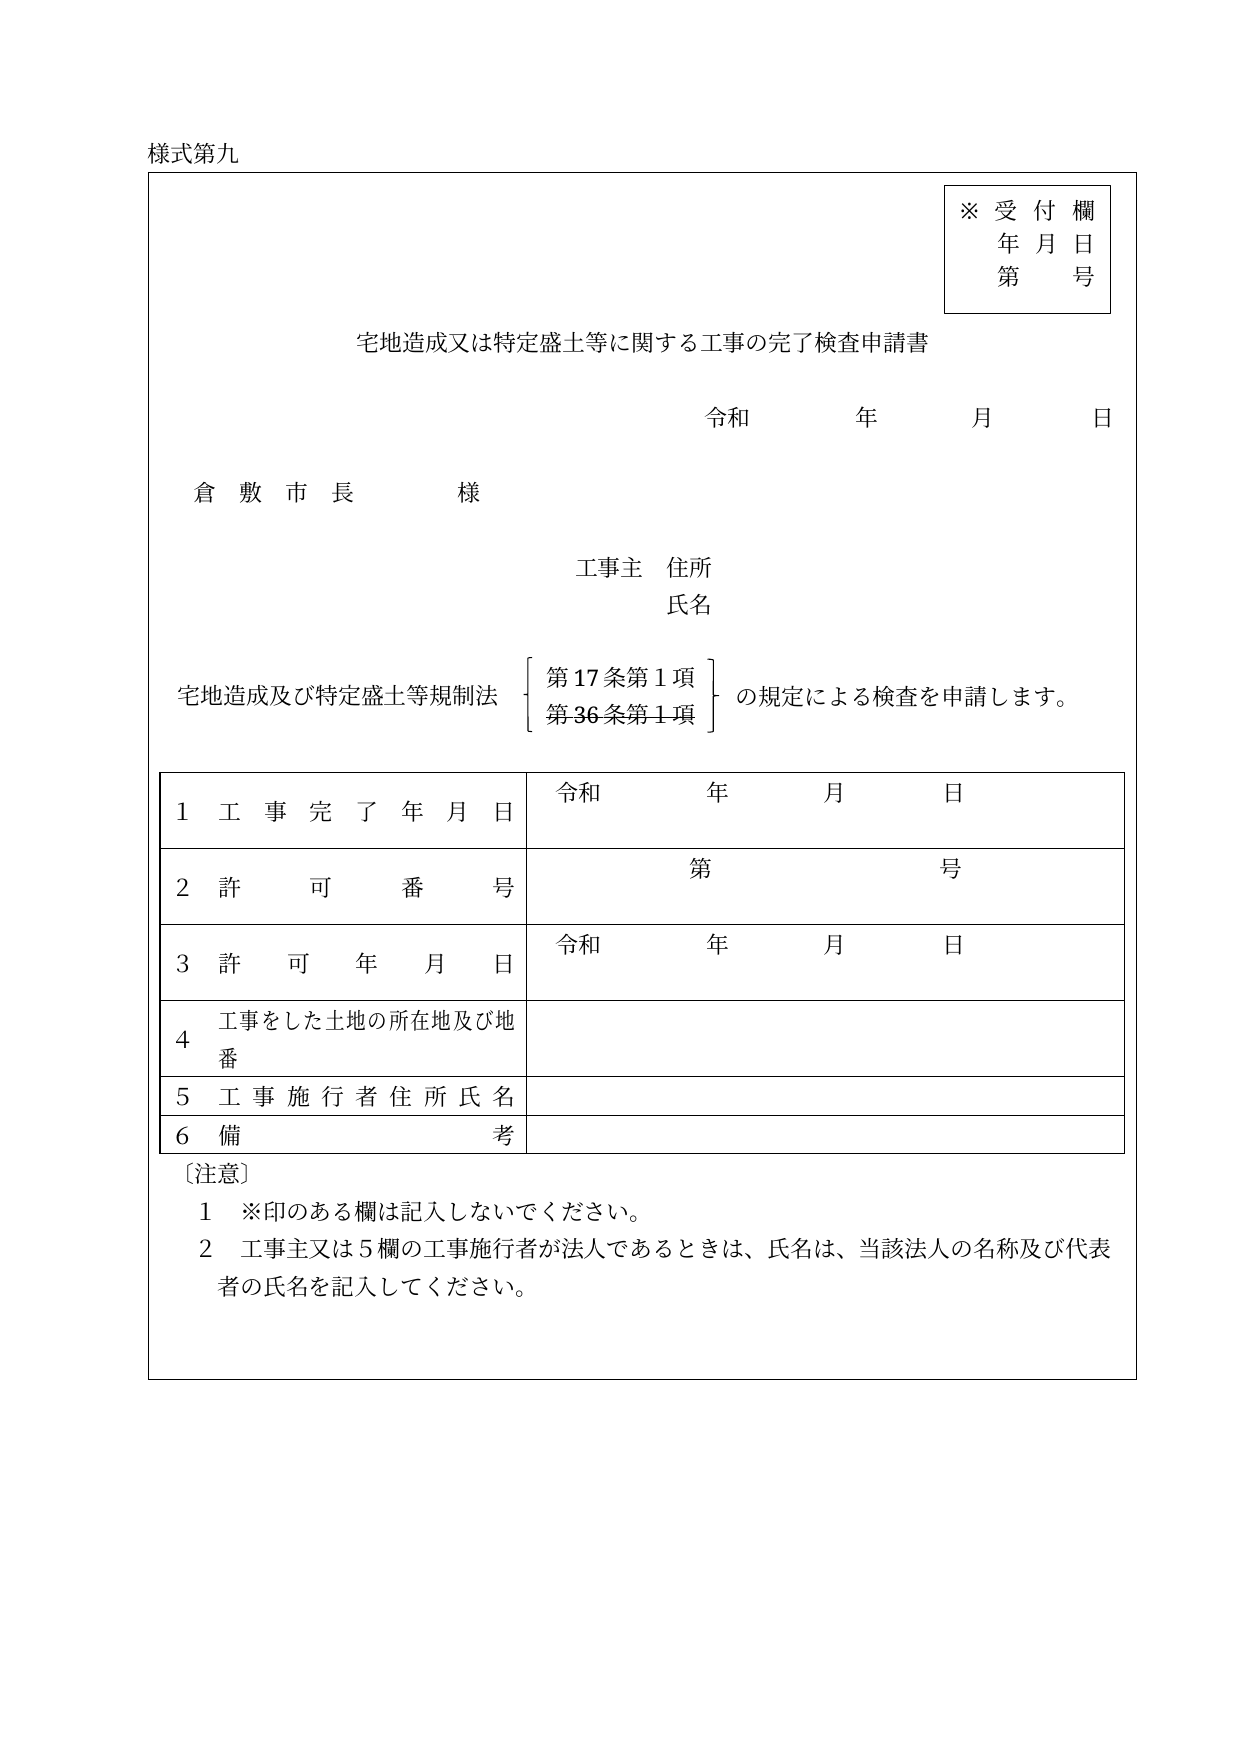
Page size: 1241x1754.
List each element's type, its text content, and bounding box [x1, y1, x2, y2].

table_header 宅地造成又は特定盛土等に関する工事の完了検査申請書 [149, 173, 1136, 1379]
text 様式第九 [148, 134, 1137, 172]
